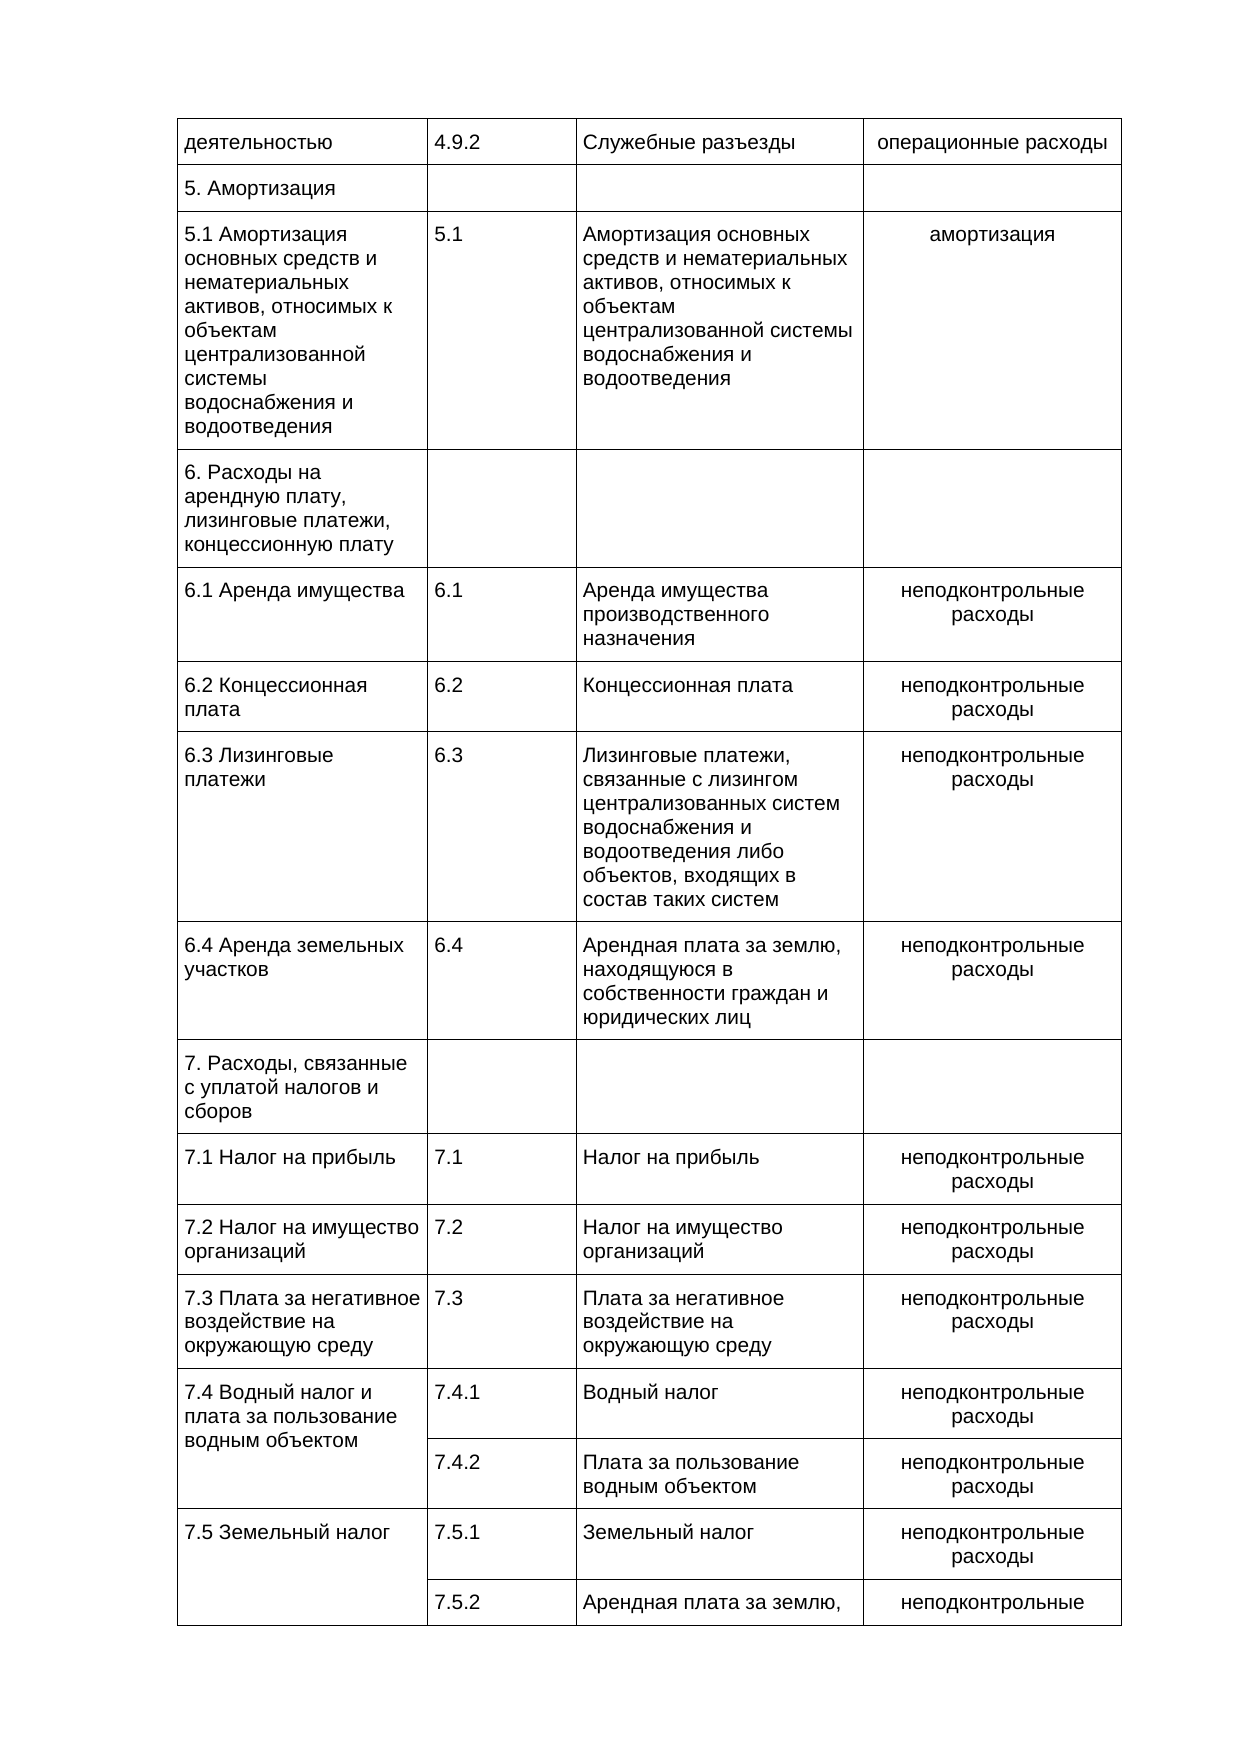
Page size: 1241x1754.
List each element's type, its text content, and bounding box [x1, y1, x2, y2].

table_cell 5.1 [428, 212, 576, 448]
table_cell неподконтрольные расходы [864, 662, 1121, 731]
table_cell Амортизация основных средств и нематериальных активов, относимых к объектам централизованной системы водоснабжения и водоотведения [577, 212, 863, 448]
table_cell 7.3 Плата за негативное воздействие на окружающую среду [178, 1275, 427, 1368]
table_cell неподконтрольные расходы [864, 1509, 1121, 1578]
table_cell 6.4 [428, 922, 576, 1039]
table_cell 6. Расходы на арендную плату, лизинговые платежи, концессионную плату [178, 450, 427, 567]
table_cell [428, 450, 576, 567]
table_cell 6.3 [428, 732, 576, 921]
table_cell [178, 119, 427, 164]
table_cell 7.5.1 [428, 1509, 576, 1578]
table_cell [428, 165, 576, 211]
table_cell [864, 450, 1121, 567]
table_cell амортизация [864, 212, 1121, 448]
table_cell 6.2 Концессионная плата [178, 662, 427, 731]
table_cell 7.5.2 [428, 1580, 576, 1625]
table_cell 7.4.1 [428, 1369, 576, 1438]
table_cell Концессионная плата [577, 662, 863, 731]
table_cell 6.3 Лизинговые платежи [178, 732, 427, 921]
table_cell 4.9.2 [428, 119, 576, 164]
table_cell Плата за пользование водным объектом [577, 1439, 863, 1508]
table_cell Служебные разъезды [577, 119, 863, 164]
table_cell Лизинговые платежи, связанные с лизингом централизованных систем водоснабжения и водоотведения либо объектов, входящих в состав таких систем [577, 732, 863, 921]
table_cell неподконтрольные расходы [864, 1439, 1121, 1508]
table_cell Аренда имущества производственного назначения [577, 568, 863, 661]
table_cell 5.1 Амортизация основных средств и нематериальных активов, относимых к объектам централизованной системы водоснабжения и водоотведения [178, 212, 427, 448]
table_cell 7. Расходы, связанные с уплатой налогов и сборов [178, 1040, 427, 1133]
table_cell [577, 165, 863, 211]
table_cell неподконтрольные расходы [864, 1369, 1121, 1438]
table_cell [864, 1040, 1121, 1133]
table_cell 7.2 Налог на имущество организаций [178, 1205, 427, 1274]
table_cell 6.4 Аренда земельных участков [178, 922, 427, 1039]
table_cell 7.4 Водный налог и плата за пользование водным объектом [178, 1369, 427, 1508]
table_cell неподконтрольные расходы [864, 568, 1121, 661]
table_cell 7.4.2 [428, 1439, 576, 1508]
table_cell Налог на имущество организаций [577, 1205, 863, 1274]
table_cell Налог на прибыль [577, 1134, 863, 1203]
table_cell 7.1 [428, 1134, 576, 1203]
table_cell Арендная плата за землю, находящуюся в собственности граждан и юридических лиц [577, 922, 863, 1039]
table_cell 6.1 [428, 568, 576, 661]
table_cell Земельный налог [577, 1509, 863, 1578]
table_cell 7.1 Налог на прибыль [178, 1134, 427, 1203]
table_cell Водный налог [577, 1369, 863, 1438]
table_cell 7.2 [428, 1205, 576, 1274]
table_cell неподконтрольные расходы [864, 1205, 1121, 1274]
table_cell неподконтрольные расходы [864, 1275, 1121, 1368]
table_cell 5. Амортизация [178, 165, 427, 211]
table_cell [428, 1040, 576, 1133]
table_cell неподконтрольные расходы [864, 732, 1121, 921]
table_cell 6.1 Аренда имущества [178, 568, 427, 661]
table_cell 7.5 Земельный налог [178, 1509, 427, 1625]
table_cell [577, 1580, 863, 1625]
table_cell [577, 450, 863, 567]
table_cell [577, 1040, 863, 1133]
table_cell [864, 1580, 1121, 1625]
table_cell 6.2 [428, 662, 576, 731]
table_cell неподконтрольные расходы [864, 1134, 1121, 1203]
table_cell 7.3 [428, 1275, 576, 1368]
table_cell Плата за негативное воздействие на окружающую среду [577, 1275, 863, 1368]
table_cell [864, 119, 1121, 164]
table_cell неподконтрольные расходы [864, 922, 1121, 1039]
table_cell [864, 165, 1121, 211]
